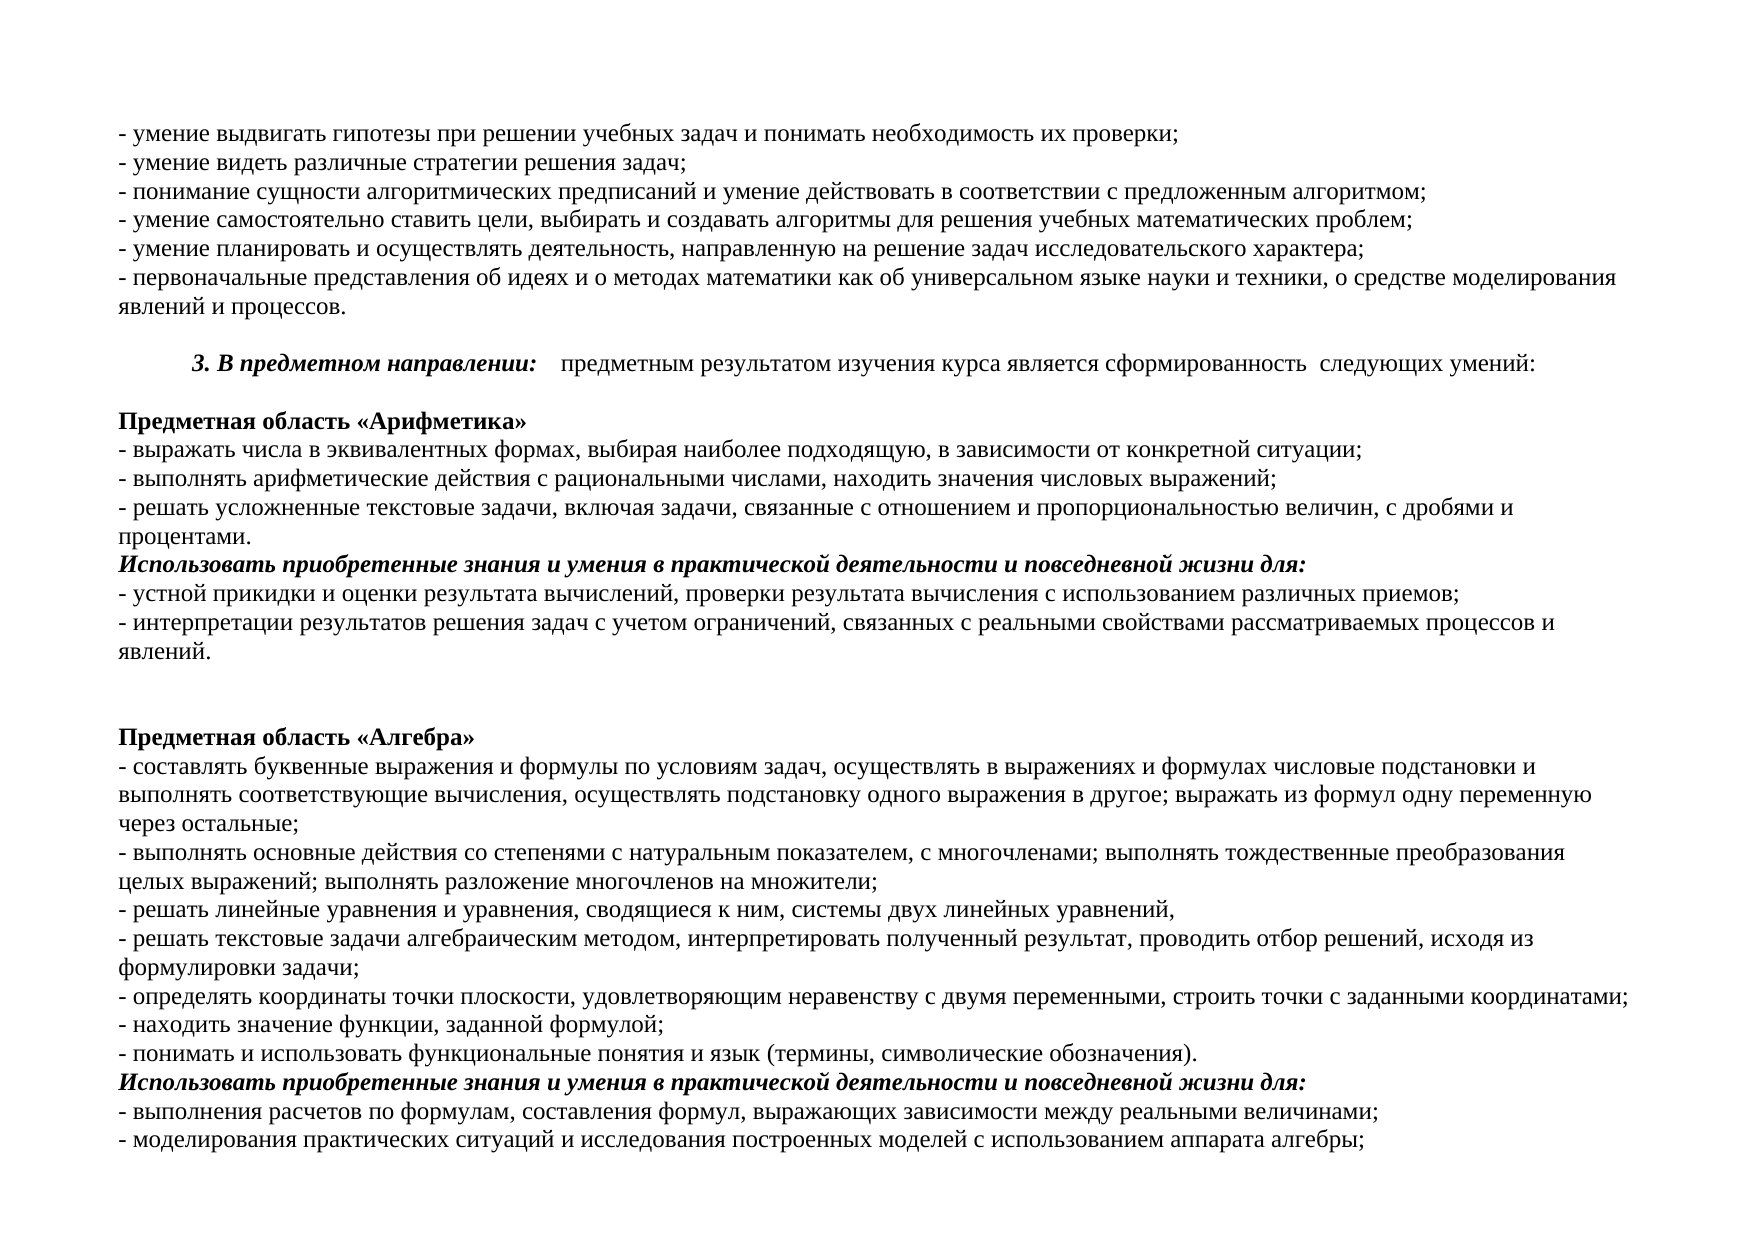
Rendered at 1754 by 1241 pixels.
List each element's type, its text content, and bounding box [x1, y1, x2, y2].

text - умение выдвигать гипотезы при решении учебных задач и понимать необходимость их проверки; [118, 118, 1636, 147]
text - первоначальные представления об идеях и о методах математики как об универсальном языке науки и техники, о средстве моделирования явлений и процессов. [118, 262, 1636, 319]
text Использовать приобретенные знания и умения в практической деятельности и повседневной жизни для: [118, 1067, 1636, 1096]
text - интерпретации результатов решения задач с учетом ограничений, связанных с реальными свойствами рассматриваемых процессов и явлений. [118, 607, 1636, 664]
text - моделирования практических ситуаций и исследования построенных моделей с использованием аппарата алгебры; [118, 1124, 1636, 1153]
text - устной прикидки и оценки результата вычислений, проверки результата вычисления с использованием различных приемов; [118, 578, 1636, 607]
text - решать усложненные текстовые задачи, включая задачи, связанные с отношением и пропорциональностью величин, с дробями и процентами. [118, 492, 1636, 549]
text - определять координаты точки плоскости, удовлетворяющим неравенству с двумя переменными, строить точки с заданными координатами; [118, 981, 1636, 1009]
text - находить значение функции, заданной формулой; [118, 1009, 1636, 1038]
text - составлять буквенные выражения и формулы по условиям задач, осуществлять в выражениях и формулах числовые подстановки и выполнять соответствующие вычисления, осуществлять подстановку одного выражения в другое; выражать из формул одну переменную через остальные; [118, 751, 1636, 837]
text - решать текстовые задачи алгебраическим методом, интерпретировать полученный результат, проводить отбор решений, исходя из формулировки задачи; [118, 923, 1636, 981]
text - умение планировать и осуществлять деятельность, направленную на решение задач исследовательского характера; [118, 233, 1636, 262]
text - умение самостоятельно ставить цели, выбирать и создавать алгоритмы для решения учебных математических проблем; [118, 204, 1636, 233]
text Предметная область «Алгебра» [118, 722, 1636, 751]
text - решать линейные уравнения и уравнения, сводящиеся к ним, системы двух линейных уравнений, [118, 894, 1636, 923]
text - понимание сущности алгоритмических предписаний и умение действовать в соответствии с предложенным алгоритмом; [118, 176, 1636, 204]
text Предметная область «Арифметика» [118, 406, 1636, 434]
text - понимать и использовать функциональные понятия и язык (термины, символические обозначения). [118, 1038, 1636, 1067]
text Использовать приобретенные знания и умения в практической деятельности и повседневной жизни для: [118, 549, 1636, 578]
text - выполнения расчетов по формулам, составления формул, выражающих зависимости между реальными величинами; [118, 1096, 1636, 1124]
text - выполнять основные действия со степенями с натуральным показателем, с многочленами; выполнять тождественные преобразования целых выражений; выполнять разложение многочленов на множители; [118, 837, 1636, 894]
text - выполнять арифметические действия с рациональными числами, находить значения числовых выражений; [118, 463, 1636, 492]
text - выражать числа в эквивалентных формах, выбирая наиболее подходящую, в зависимости от конкретной ситуации; [118, 434, 1636, 463]
text 3. В предметном направлении: предметным результатом изучения курса является сформированность следующих умений: [118, 348, 1636, 377]
text - умение видеть различные стратегии решения задач; [118, 147, 1636, 176]
